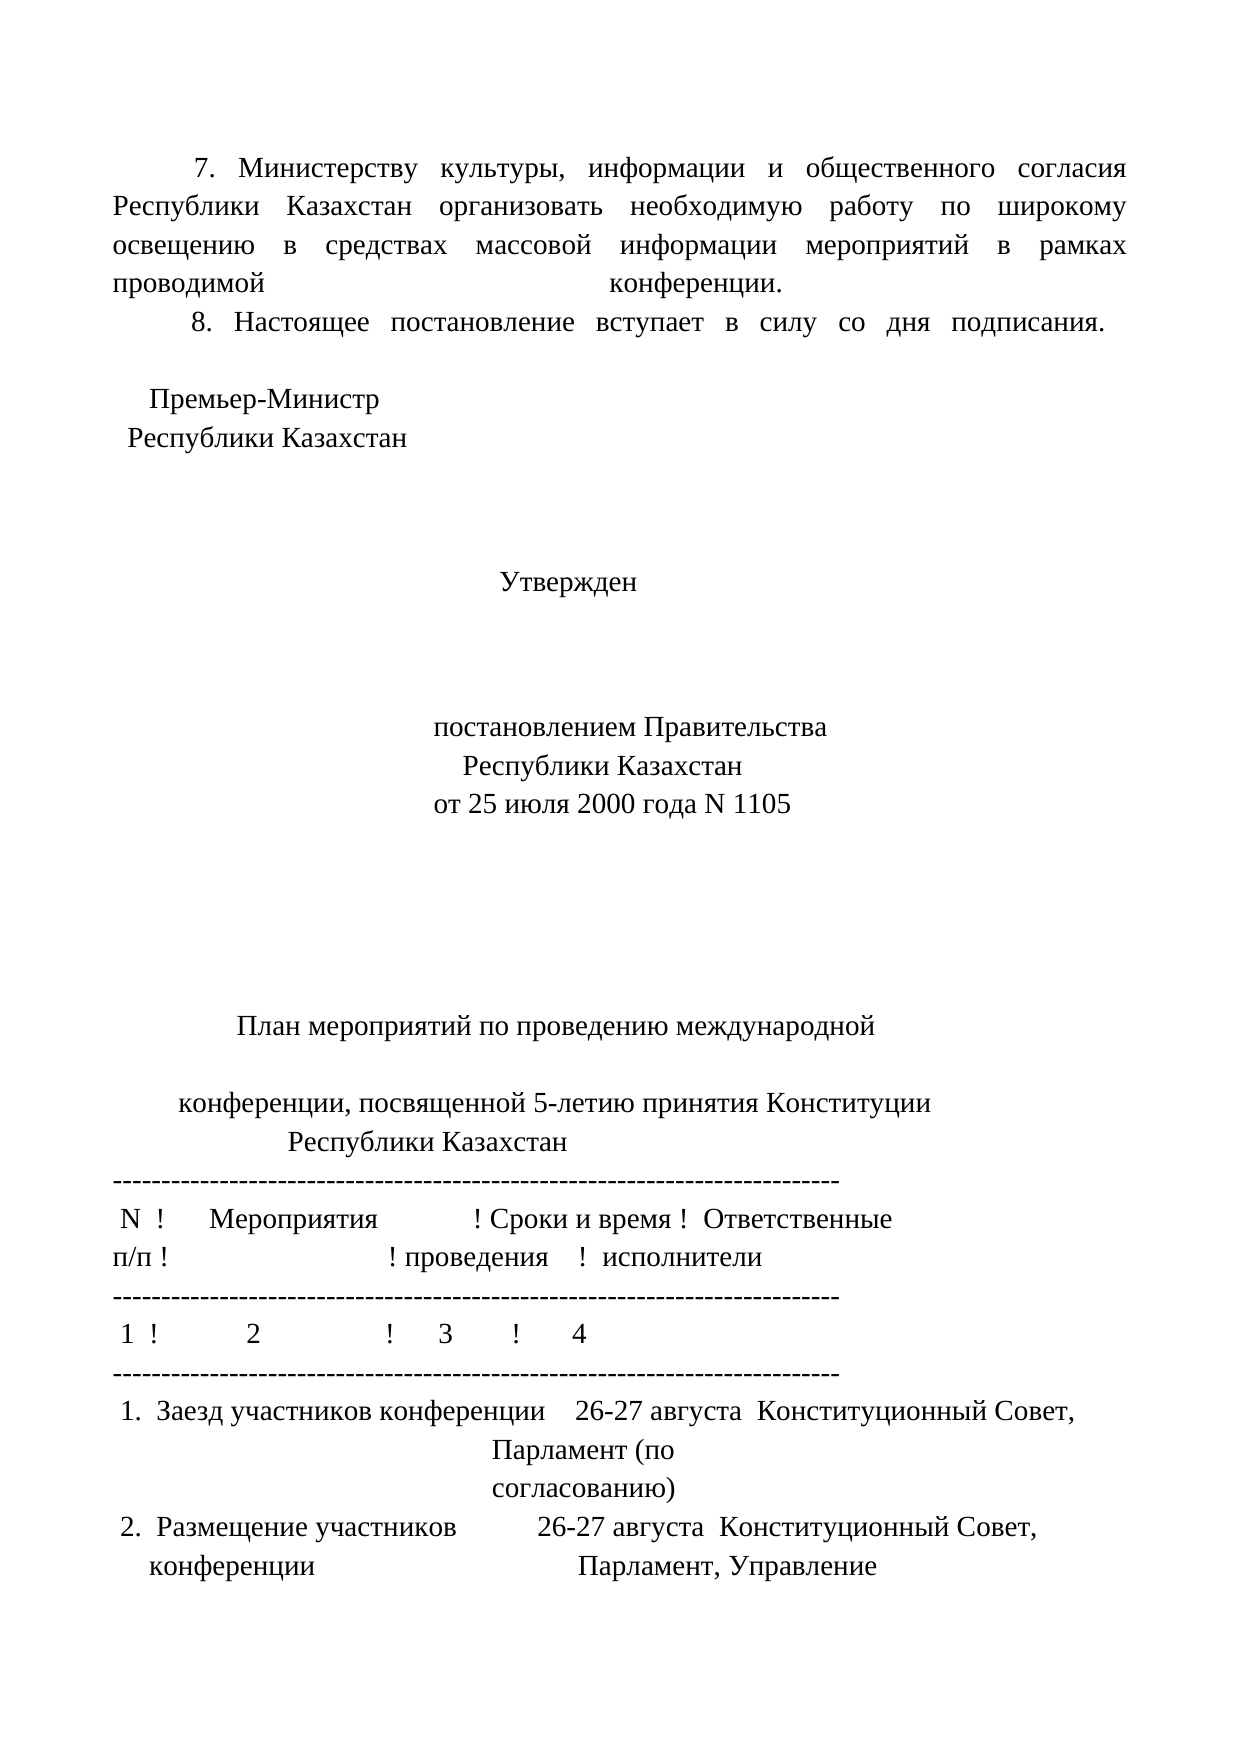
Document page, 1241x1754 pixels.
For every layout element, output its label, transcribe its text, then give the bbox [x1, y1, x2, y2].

text Республики Казахстан [112, 748, 1128, 781]
text Республики Казахстан [112, 1124, 1128, 1157]
text согласованию) [112, 1471, 1128, 1504]
text 2. Размещение участников 26-27 августа Конституционный Совет, [112, 1509, 1128, 1543]
text конференции Парламент, Управление [112, 1548, 1128, 1581]
text постановлением Правительства [112, 709, 1128, 743]
text от 25 июля 2000 года N 1105 [112, 786, 1128, 820]
text 1 ! 2 ! 3 ! 4 [112, 1316, 1128, 1350]
text --------------------------------------------------------------------------- [112, 1162, 1128, 1196]
text План мероприятий по проведению международной [112, 931, 1128, 1042]
text N ! Мероприятия ! Сроки и время ! Ответственные [112, 1201, 1128, 1234]
text Утвержден [112, 564, 1128, 598]
text п/п ! ! проведения ! исполнители [112, 1239, 1128, 1273]
text --------------------------------------------------------------------------- [112, 1355, 1128, 1388]
text 1. Заезд участников конференции 26-27 августа Конституционный Совет, [112, 1393, 1128, 1427]
text Премьер-Министр [112, 381, 1128, 415]
text --------------------------------------------------------------------------- [112, 1278, 1128, 1311]
text Республики Казахстан [112, 420, 1128, 453]
text Парламент (по [112, 1432, 1128, 1466]
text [112, 150, 1128, 376]
text конференции, посвященной 5-летию принятия Конституции [112, 1085, 1128, 1119]
